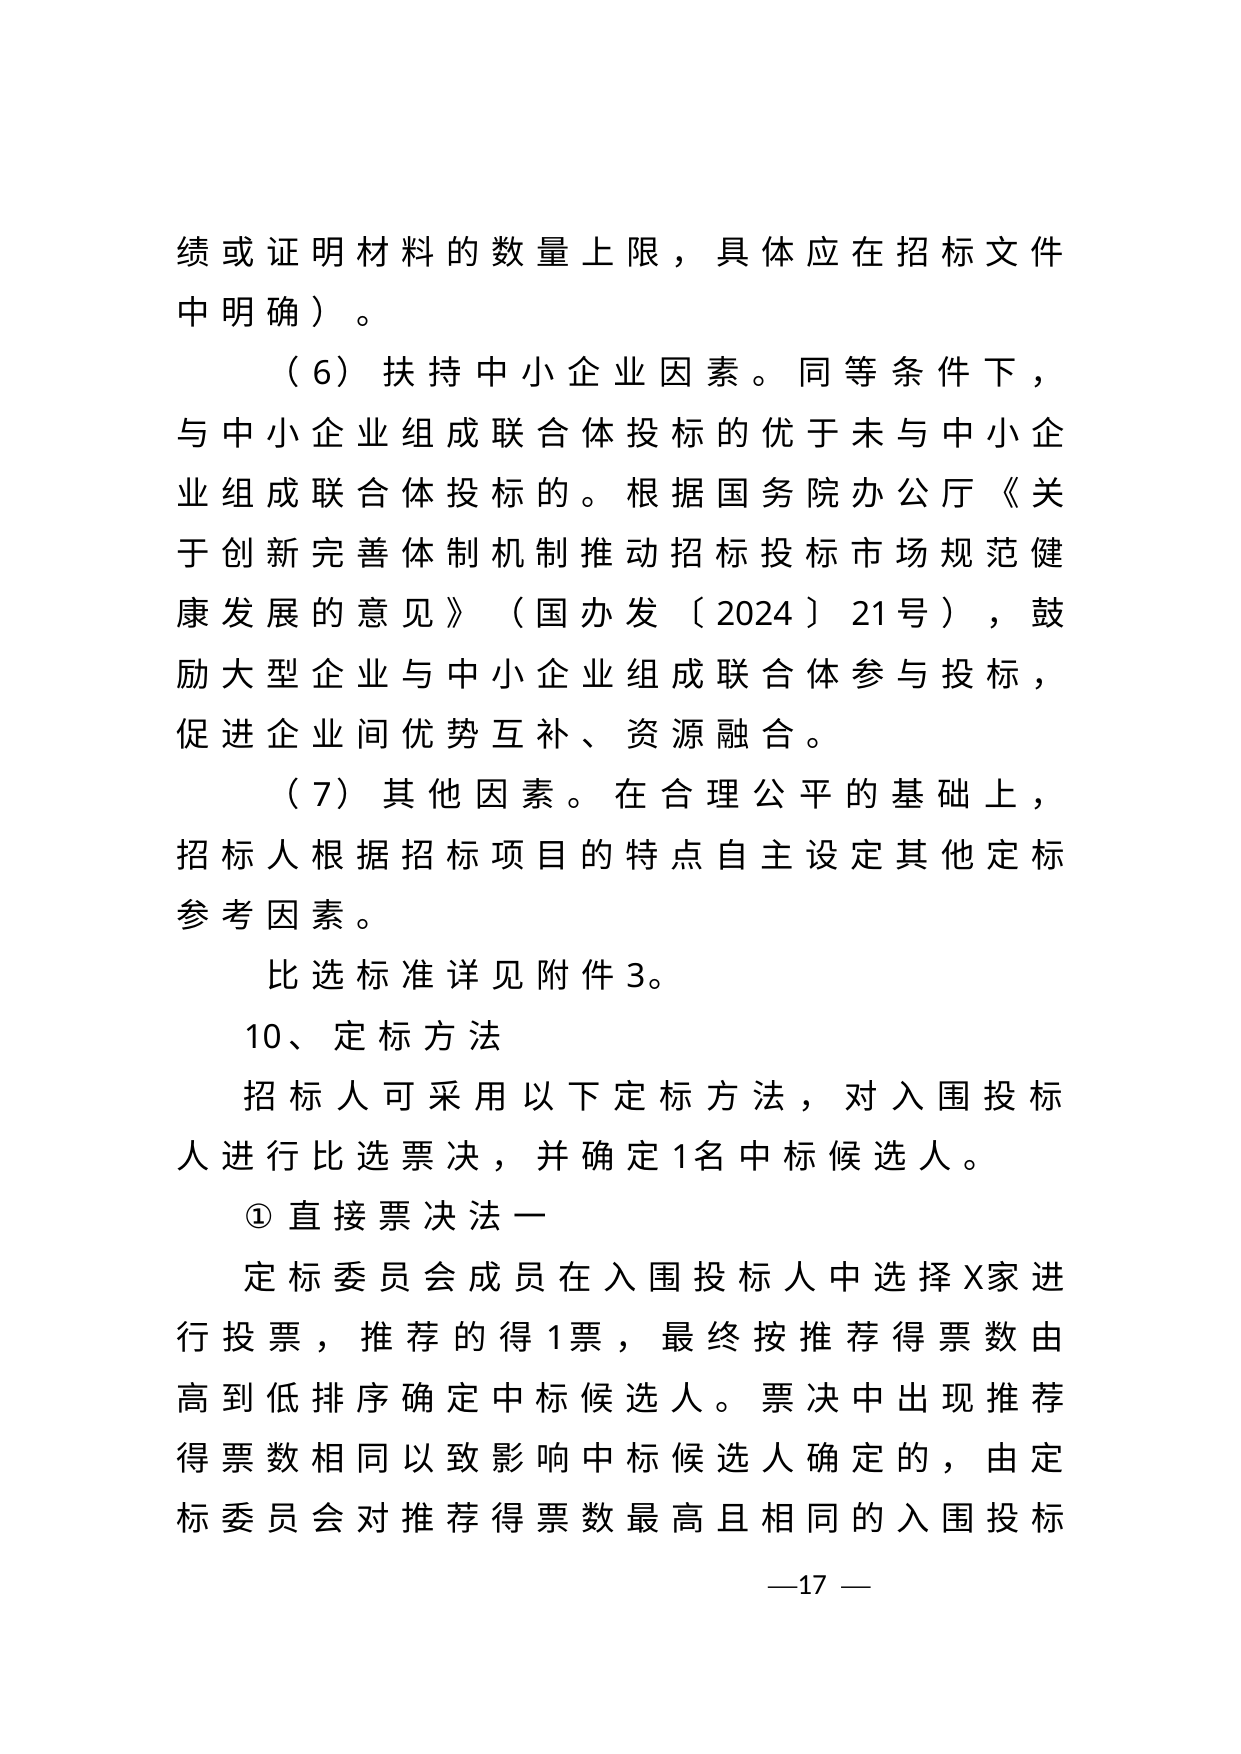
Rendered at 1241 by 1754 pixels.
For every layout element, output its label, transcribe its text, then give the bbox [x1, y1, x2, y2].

text （7）其他因素。在合理公平的基础上，招标人根据招标项目的特点自主设定其他定标参考因素。 [176, 762, 1076, 943]
text 10、定标方法 [176, 1003, 1076, 1064]
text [176, 1245, 1076, 1546]
text 招标人可采用以下定标方法，对入围投标人进行比选票决，并确定1名中标候选人。 [176, 1064, 1076, 1184]
text （6）扶持中小企业因素。同等条件下，与中小企业组成联合体投标的优于未与中小企业组成联合体投标的。根据国务院办公厅《关于创新完善体制机制推动招标投标市场规范健康发展的意见》（国办发〔2024〕21号），鼓励大型企业与中小企业组成联合体参与投标，促进企业间优势互补、资源融合。 [176, 340, 1076, 762]
text ①直接票决法一 [176, 1184, 1076, 1245]
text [176, 219, 1076, 340]
text 比选标准详见附件3。 [176, 943, 1076, 1003]
